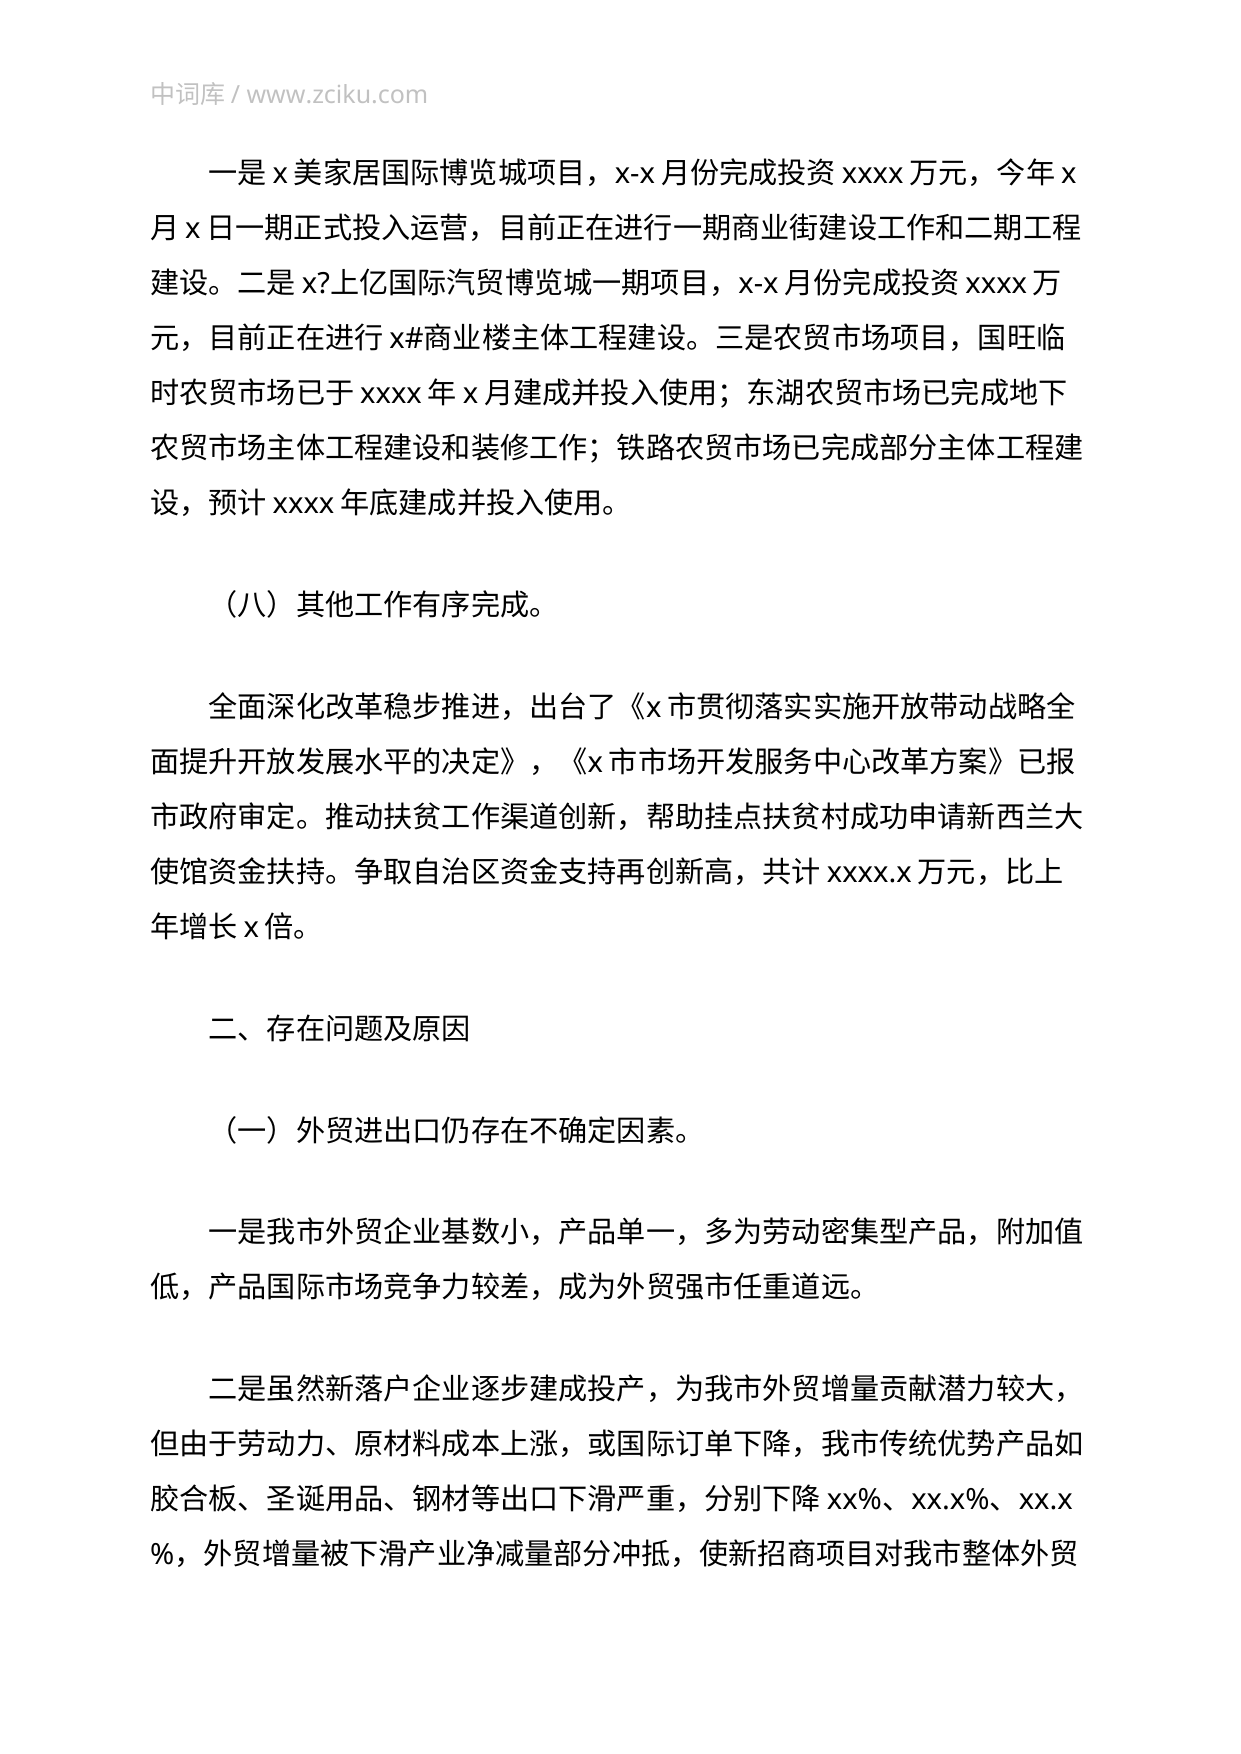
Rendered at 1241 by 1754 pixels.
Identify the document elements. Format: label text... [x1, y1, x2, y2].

text （一）外贸进出口仍存在不确定因素。 [150, 1107, 1090, 1149]
text （八）其他工作有序完成。 [150, 582, 1090, 624]
text 一是我市外贸企业基数小，产品单一，多为劳动密集型产品，附加值低，产品国际市场竞争力较差，成为外贸强市任重道远。 [150, 1209, 1090, 1306]
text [150, 1366, 1090, 1573]
text 全面深化改革稳步推进，出台了《x市贯彻落实实施开放带动战略全面提升开放发展水平的决定》，《x市市场开发服务中心改革方案》已报市政府审定。推动扶贫工作渠道创新，帮助挂点扶贫村成功申请新西兰大使馆资金扶持。争取自治区资金支持再创新高，共计xxxx.x万元，比上年增长x倍。 [150, 684, 1090, 946]
text 二、存在问题及原因 [150, 1006, 1090, 1048]
text 一是x美家居国际博览城项目，x-x月份完成投资xxxx万元，今年x月x日一期正式投入运营，目前正在进行一期商业街建设工作和二期工程建设。二是x?上亿国际汽贸博览城一期项目，x-x月份完成投资xxxx万元，目前正在进行x#商业楼主体工程建设。三是农贸市场项目，国旺临时农贸市场已于xxxx年x月建成并投入使用；东湖农贸市场已完成地下农贸市场主体工程建设和装修工作；铁路农贸市场已完成部分主体工程建设，预计xxxx年底建成并投入使用。 [150, 150, 1090, 522]
